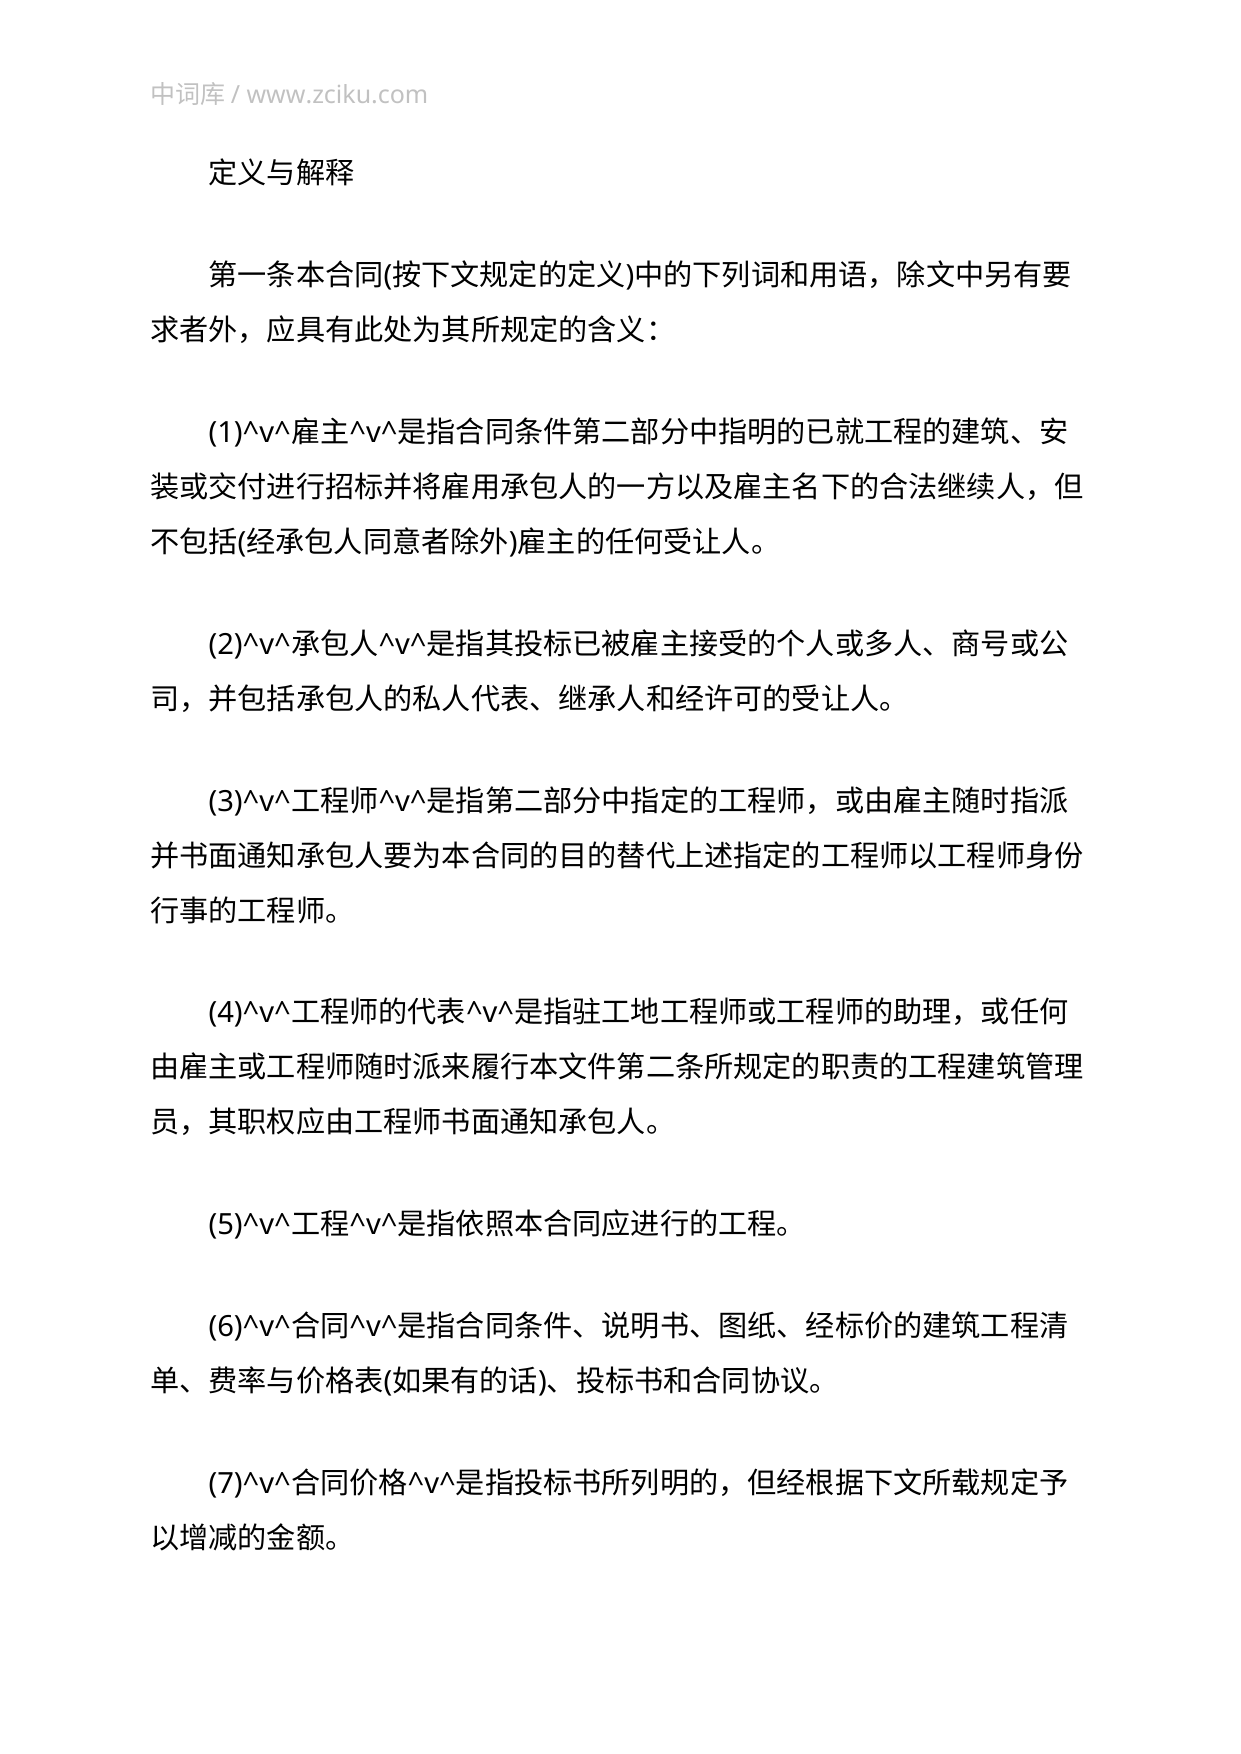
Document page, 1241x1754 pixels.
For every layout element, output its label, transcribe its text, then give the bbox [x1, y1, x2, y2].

text (5)^v^工程^v^是指依照本合同应进行的工程。 [150, 1201, 1090, 1243]
text (6)^v^合同^v^是指合同条件、说明书、图纸、经标价的建筑工程清单、费率与价格表(如果有的话)、投标书和合同协议。 [150, 1302, 1090, 1400]
text (3)^v^工程师^v^是指第二部分中指定的工程师，或由雇主随时指派并书面通知承包人要为本合同的目的替代上述指定的工程师以工程师身份行事的工程师。 [150, 777, 1090, 929]
text (1)^v^雇主^v^是指合同条件第二部分中指明的已就工程的建筑、安装或交付进行招标并将雇用承包人的一方以及雇主名下的合法继续人，但不包括(经承包人同意者除外)雇主的任何受让人。 [150, 408, 1090, 561]
text 定义与解释 [150, 150, 1090, 192]
text (7)^v^合同价格^v^是指投标书所列明的，但经根据下文所载规定予以增减的金额。 [150, 1459, 1090, 1557]
text (4)^v^工程师的代表^v^是指驻工地工程师或工程师的助理，或任何由雇主或工程师随时派来履行本文件第二条所规定的职责的工程建筑管理员，其职权应由工程师书面通知承包人。 [150, 989, 1090, 1141]
text 第一条本合同(按下文规定的定义)中的下列词和用语，除文中另有要求者外，应具有此处为其所规定的含义： [150, 252, 1090, 349]
text (2)^v^承包人^v^是指其投标已被雇主接受的个人或多人、商号或公司，并包括承包人的私人代表、继承人和经许可的受让人。 [150, 620, 1090, 718]
